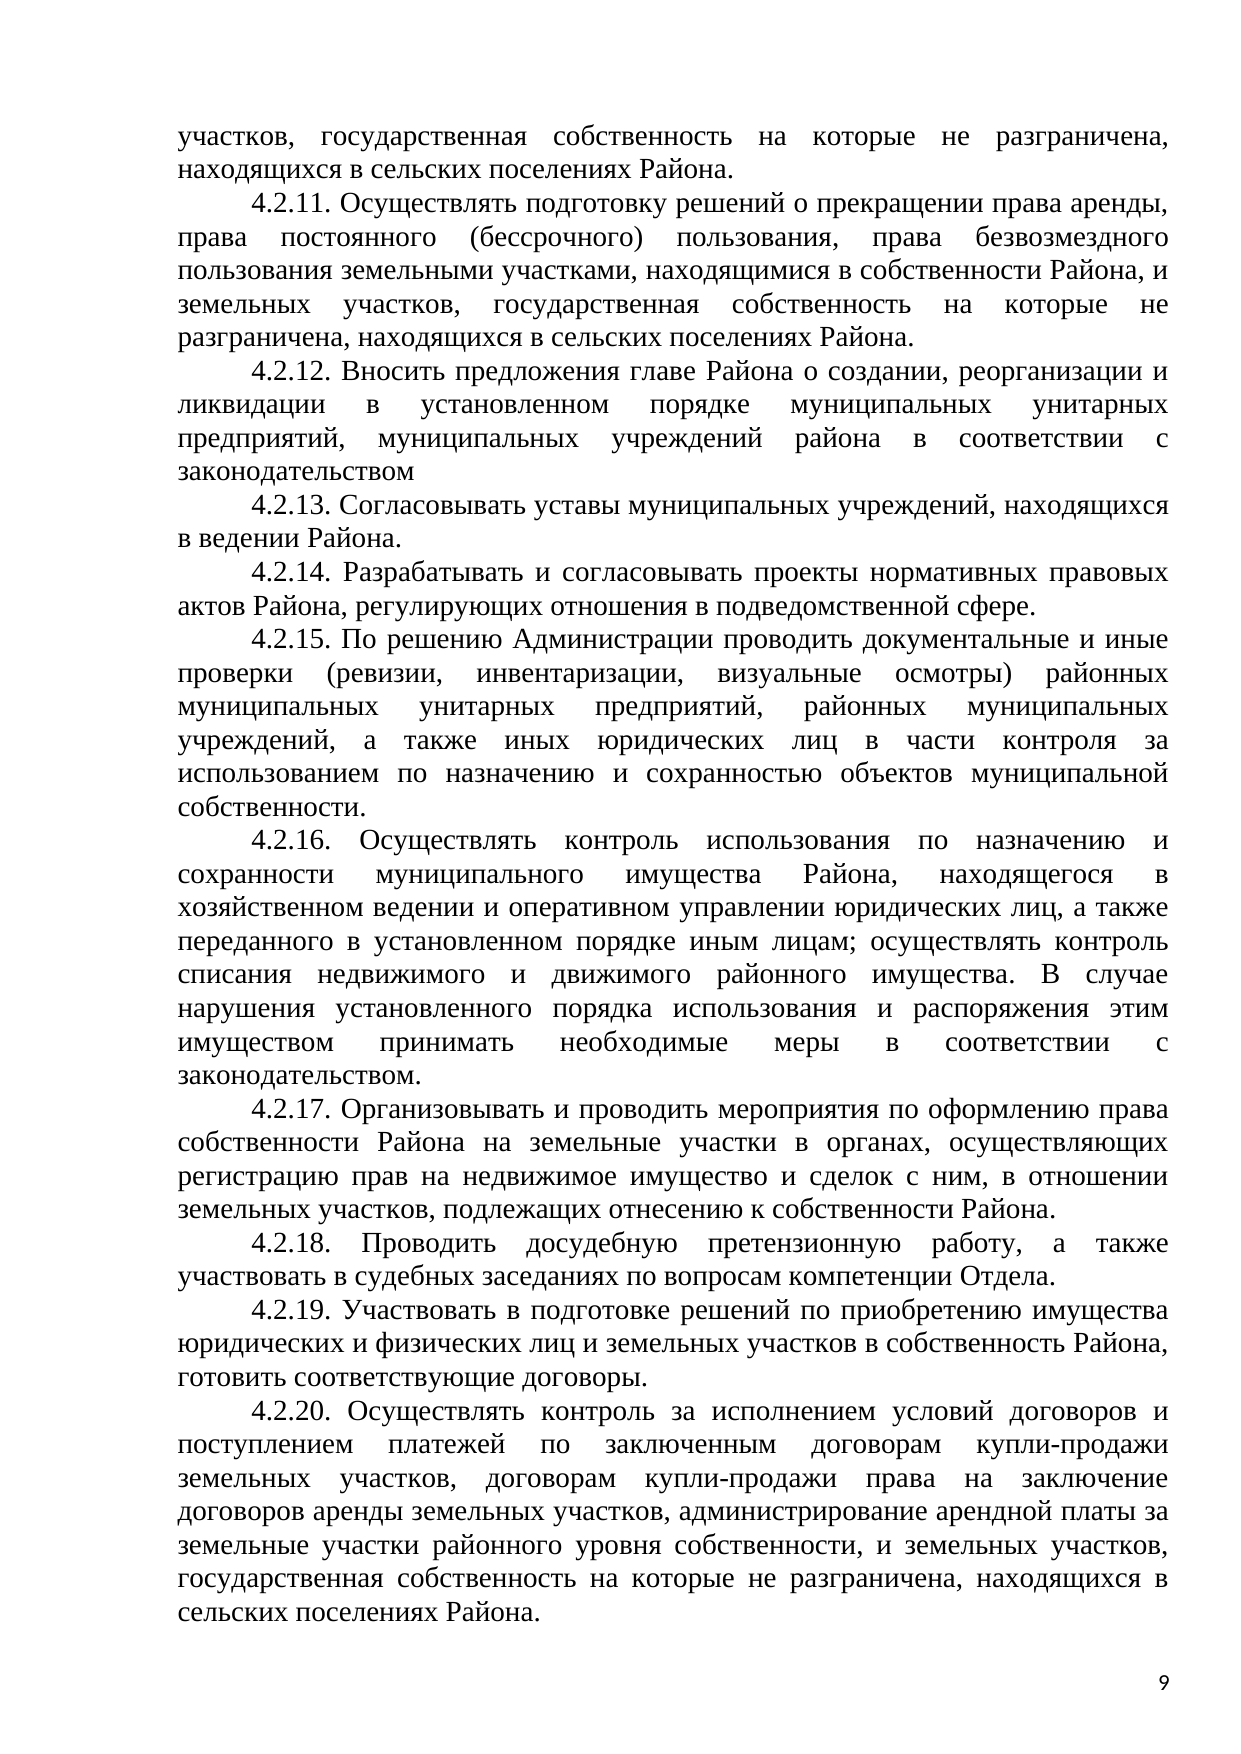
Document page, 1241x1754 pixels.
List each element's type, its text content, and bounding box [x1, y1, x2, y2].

text 4.2.19. Участвовать в подготовке решений по приобретению имущества юридических и физических лиц и земельных участков в собственность Района, готовить соответствующие договоры. [177, 1292, 1169, 1393]
text 4.2.14. Разрабатывать и согласовывать проекты нормативных правовых актов Района, регулирующих отношения в подведомственной сфере. [177, 554, 1169, 621]
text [177, 118, 1169, 185]
text 4.2.17. Организовывать и проводить мероприятия по оформлению права собственности Района на земельные участки в органах, осуществляющих регистрацию прав на недвижимое имущество и сделок с ним, в отношении земельных участков, подлежащих отнесению к собственности Района. [177, 1091, 1169, 1225]
text 4.2.16. Осуществлять контроль использования по назначению и сохранности муниципального имущества Района, находящегося в хозяйственном ведении и оперативном управлении юридических лиц, а также переданного в установленном порядке иным лицам; осуществлять контроль списания недвижимого и движимого районного имущества. В случае нарушения установленного порядка использования и распоряжения этим имуществом принимать необходимые меры в соответствии с законодательством. [177, 822, 1169, 1091]
text 4.2.11. Осуществлять подготовку решений о прекращении права аренды, права постоянного (бессрочного) пользования, права безвозмездного пользования земельными участками, находящимися в собственности Района, и земельных участков, государственная собственность на которые не разграничена, находящихся в сельских поселениях Района. [177, 185, 1169, 353]
text 4.2.18. Проводить досудебную претензионную работу, а также участвовать в судебных заседаниях по вопросам компетенции Отдела. [177, 1225, 1169, 1292]
text 4.2.15. По решению Администрации проводить документальные и иные проверки (ревизии, инвентаризации, визуальные осмотры) районных муниципальных унитарных предприятий, районных муниципальных учреждений, а также иных юридических лиц в части контроля за использованием по назначению и сохранностью объектов муниципальной собственности. [177, 621, 1169, 822]
text 4.2.13. Согласовывать уставы муниципальных учреждений, находящихся в ведении Района. [177, 487, 1169, 554]
text 4.2.20. Осуществлять контроль за исполнением условий договоров и поступлением платежей по заключенным договорам купли-продажи земельных участков, договорам купли-продажи права на заключение договоров аренды земельных участков, администрирование арендной платы за земельные участки районного уровня собственности, и земельных участков, государственная собственность на которые не разграничена, находящихся в сельских поселениях Района. [177, 1393, 1169, 1627]
text 4.2.12. Вносить предложения главе Района о создании, реорганизации и ликвидации в установленном порядке муниципальных унитарных предприятий, муниципальных учреждений района в соответствии с законодательством [177, 353, 1169, 487]
